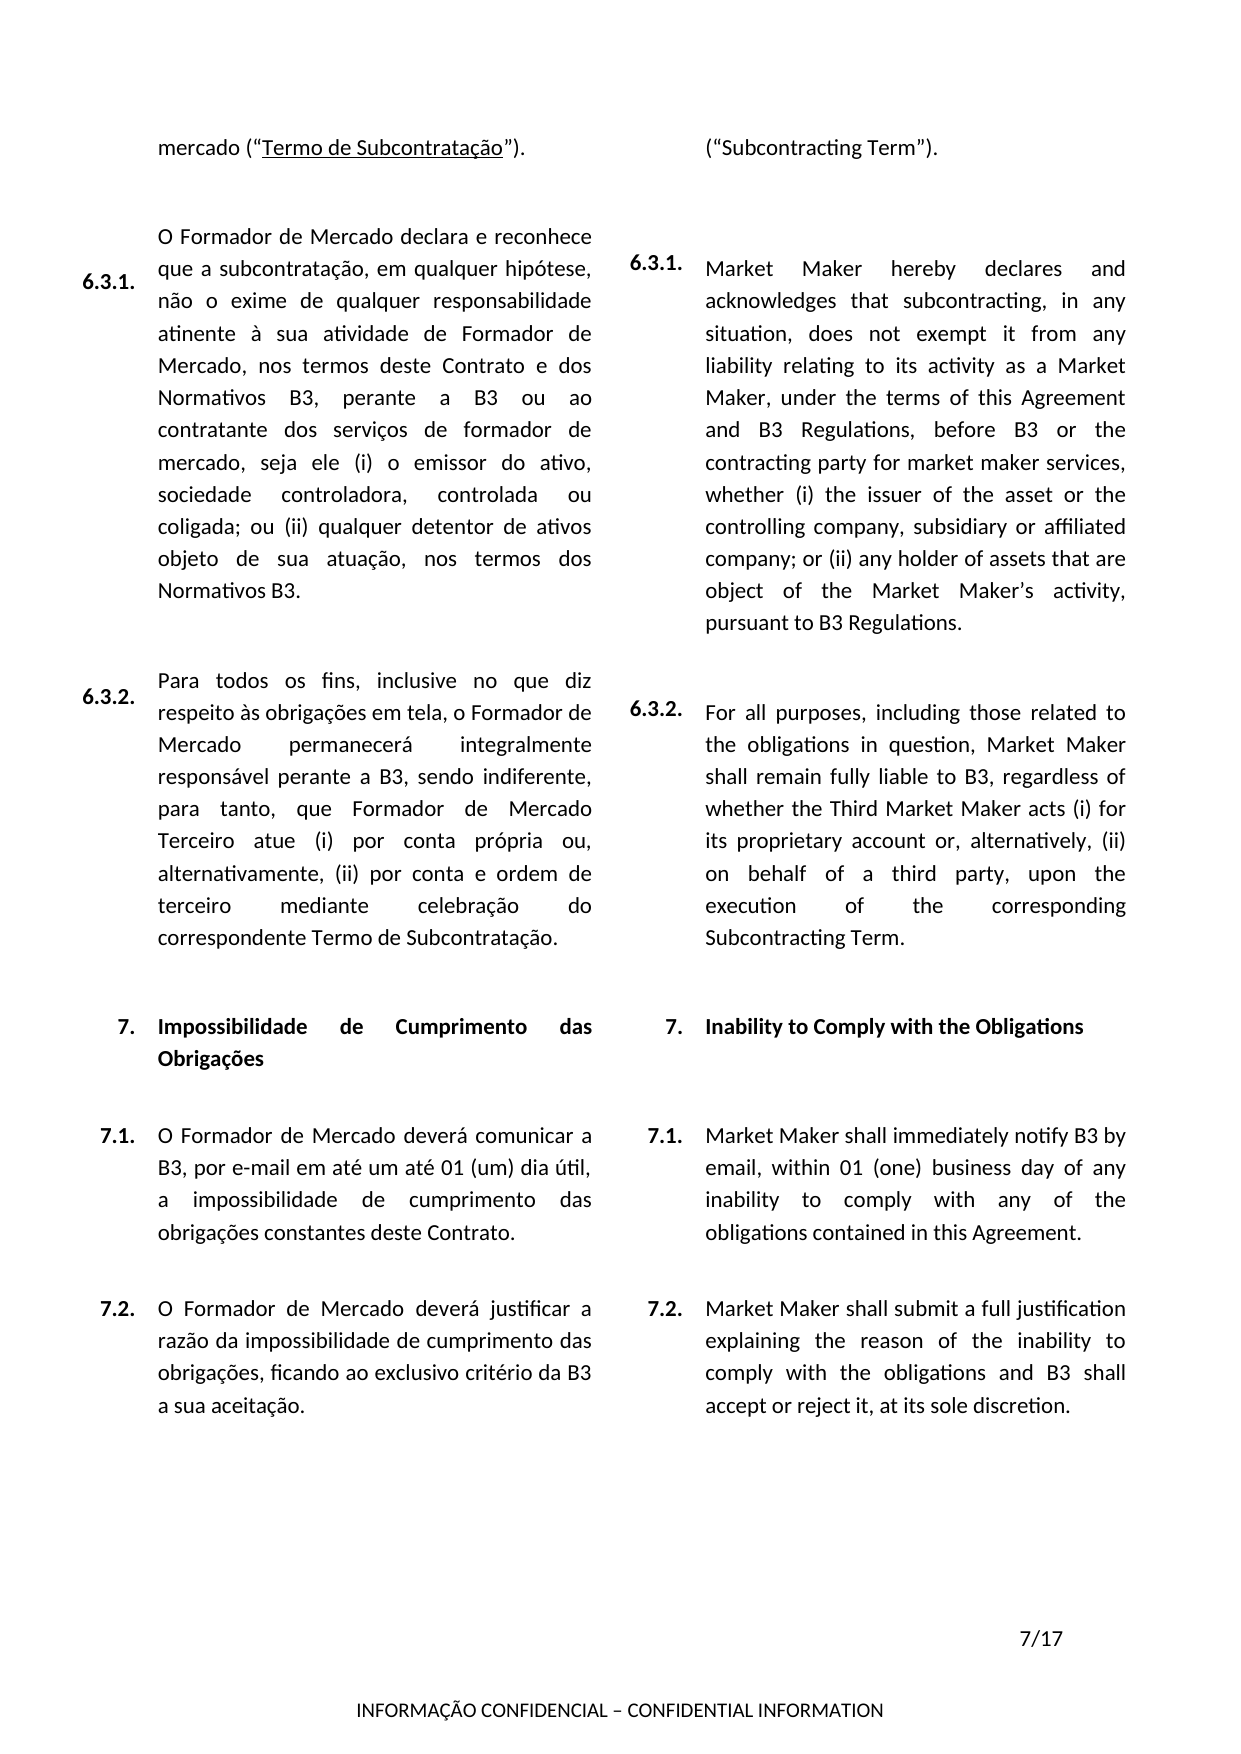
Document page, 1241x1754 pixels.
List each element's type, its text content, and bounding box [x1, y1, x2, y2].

table_cell O Formador de Mercado deverá justificar a razão da impossibilidade de cumprimento das obrigações, ficando ao exclusivo critério da B3 a sua aceitação. [146, 1294, 604, 1467]
table_cell O Formador de Mercado deverá comunicar a B3, por e-mail em até um até 01 (um) dia útil, a impossibilidade de cumprimento das obrigações constantes deste Contrato. [146, 1121, 604, 1294]
table_cell 7.2. [604, 1294, 694, 1467]
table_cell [694, 133, 1138, 1012]
table_cell Impossibilidade de Cumprimento das Obrigações [146, 1012, 604, 1121]
table_cell Inability to Comply with the Obligations [694, 1012, 1138, 1121]
table_cell 7.1. [59, 1121, 146, 1294]
table_cell 7.2. [59, 1294, 146, 1467]
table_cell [604, 133, 694, 1012]
table_cell 7. [604, 1012, 694, 1121]
table_cell 7.1. [604, 1121, 694, 1294]
table_cell 7. [59, 1012, 146, 1121]
table_cell Market Maker shall submit a full justification explaining the reason of the inability to comply with the obligations and B3 shall accept or reject it, at its sole discretion. [694, 1294, 1138, 1467]
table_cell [59, 133, 146, 1012]
table_cell Market Maker shall immediately notify B3 by email, within 01 (one) business day of any inability to comply with any of the obligations contained in this Agreement. [694, 1121, 1138, 1294]
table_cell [146, 133, 604, 1012]
